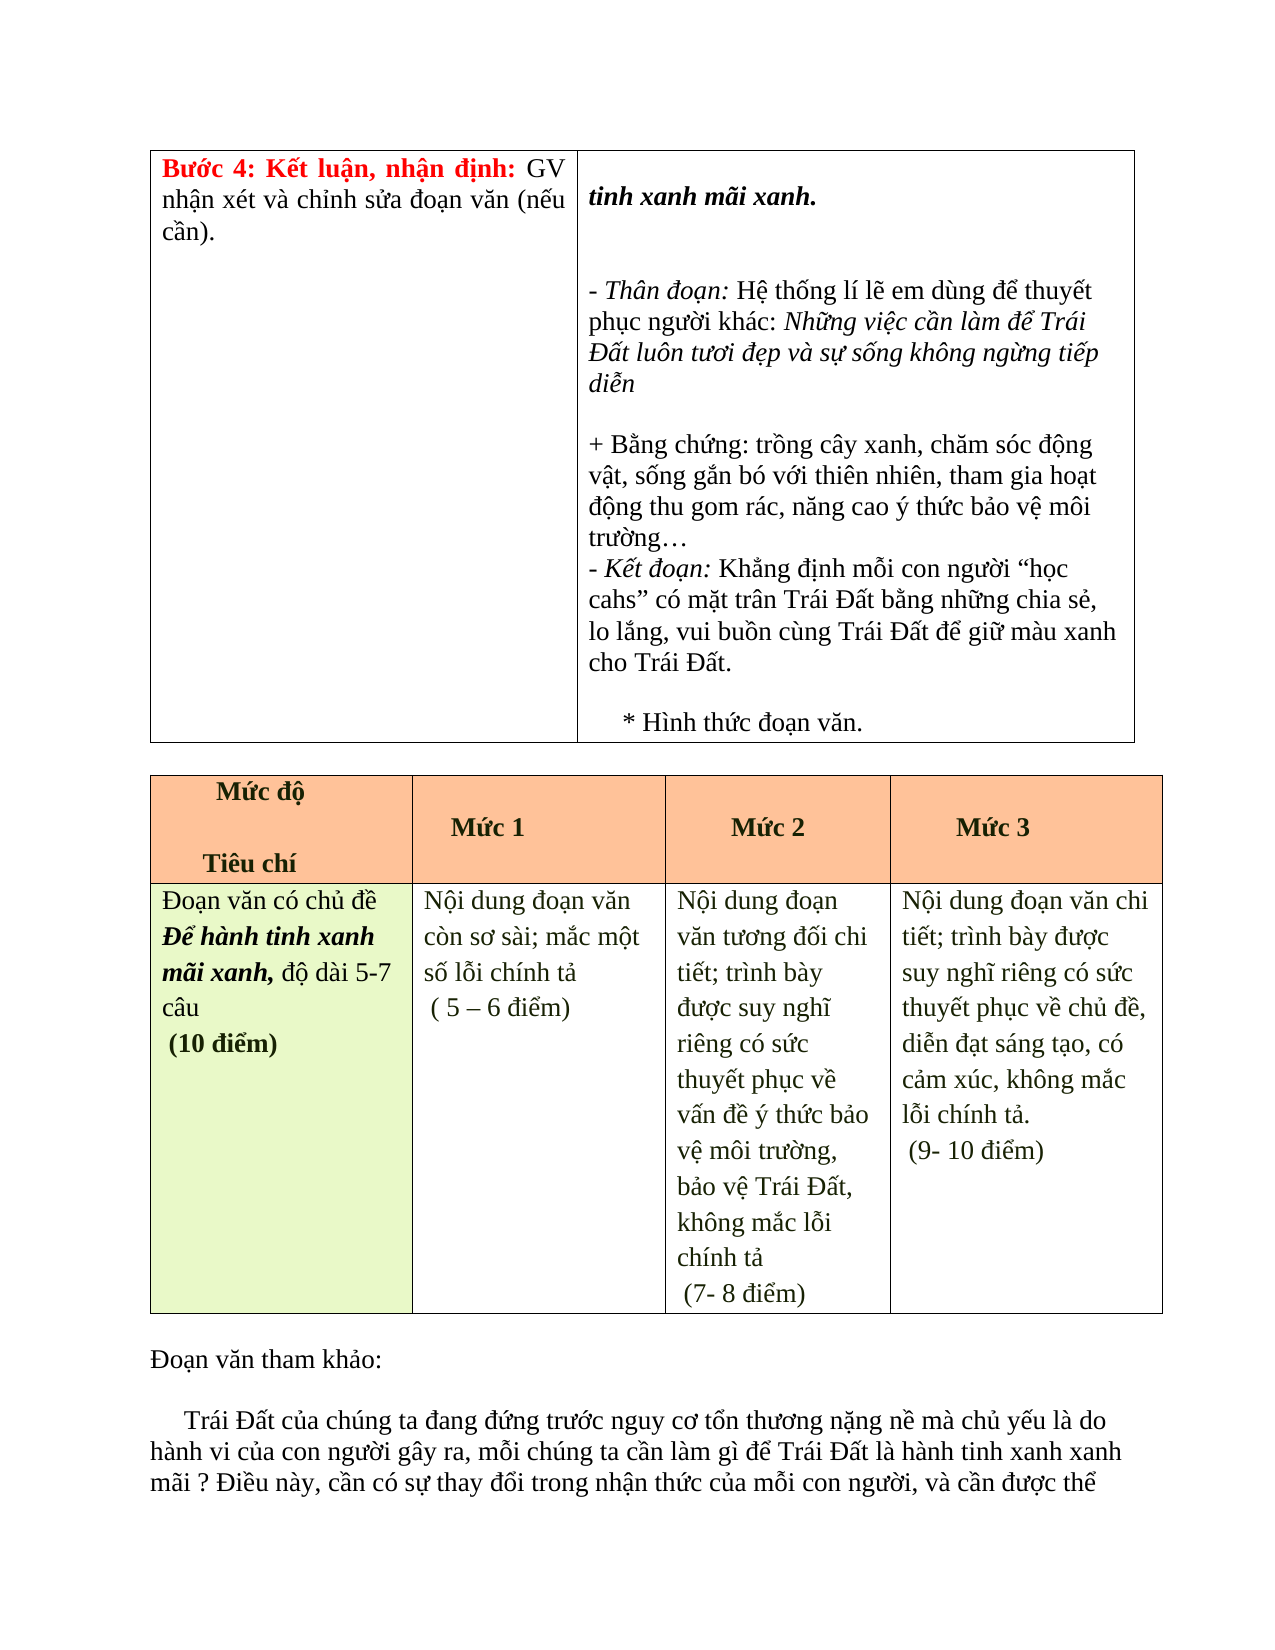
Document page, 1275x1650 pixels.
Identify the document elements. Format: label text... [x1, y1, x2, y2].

table_header Mức 2 [666, 776, 890, 883]
table_header Mức 3 [891, 776, 1162, 883]
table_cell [151, 151, 577, 742]
text Đoạn văn tham khảo: [150, 1343, 1125, 1375]
table_cell Nội dung đoạn văn tương đối chi tiết; trình bày được suy nghĩ riêng có sức thuyết phục về vấn đề ý thức bảo vệ môi trường, bảo vệ Trái Đất, không mắc lỗi chính tả (7- 8 điểm) [666, 884, 890, 1313]
table_cell Đoạn văn có chủ đề Để hành tinh xanh mãi xanh, độ dài 5-7 câu (10 điểm) [151, 884, 412, 1313]
table_cell Nội dung đoạn văn còn sơ sài; mắc một số lỗi chính tả ( 5 – 6 điểm) [413, 884, 665, 1313]
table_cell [578, 151, 1134, 742]
table_header Mức 1 [413, 776, 665, 883]
table_cell Nội dung đoạn văn chi tiết; trình bày được suy nghĩ riêng có sức thuyết phục về chủ đề, diễn đạt sáng tạo, có cảm xúc, không mắc lỗi chính tả. (9- 10 điểm) [891, 884, 1162, 1313]
table_header Mức độ Tiêu chí [151, 776, 412, 883]
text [150, 1404, 1125, 1497]
